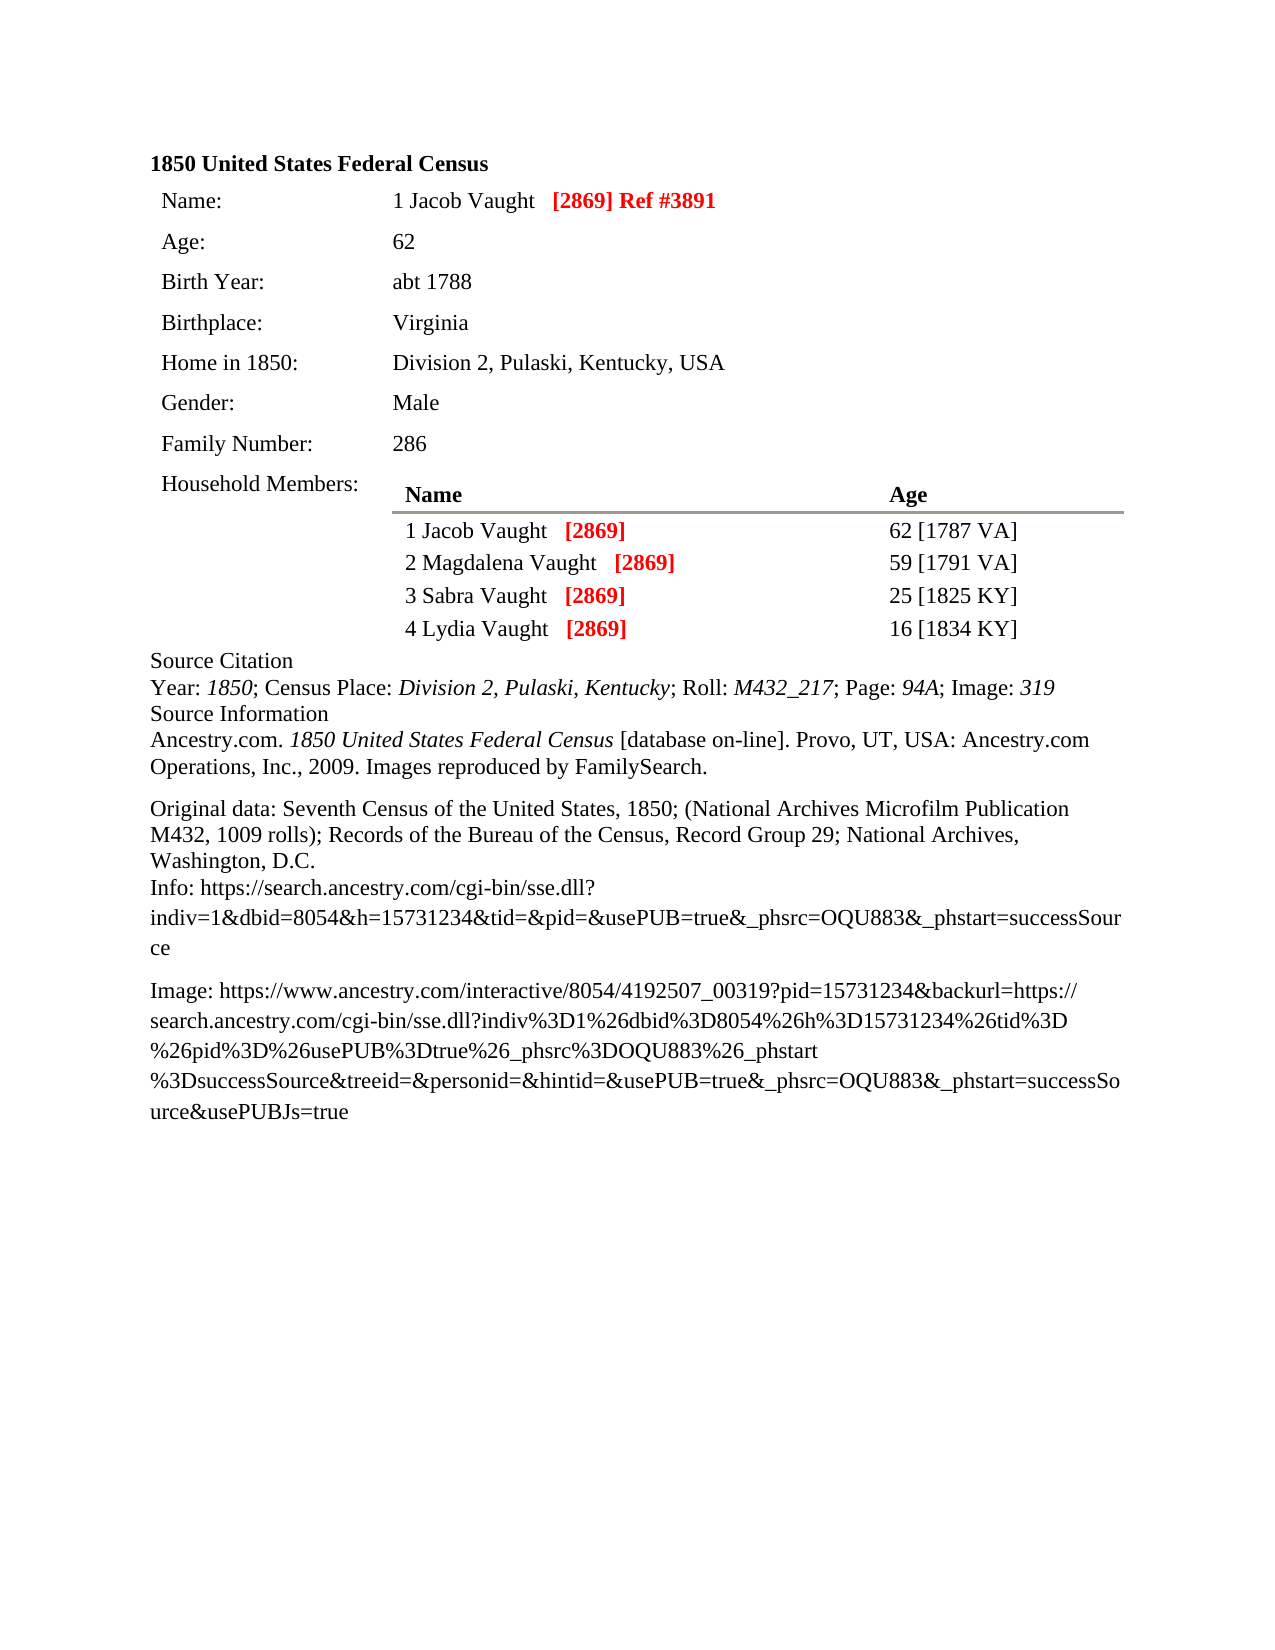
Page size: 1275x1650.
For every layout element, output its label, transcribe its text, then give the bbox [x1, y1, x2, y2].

table_cell Birth Year: [149, 257, 380, 298]
text Original data: Seventh Census of the United States, 1850; (National Archives Microfilm Publication M432, 1009 rolls); Records of the Bureau of the Census, Record Group 29; National Archives, Washington, D.C. [150, 795, 1125, 874]
text Ancestry.com. 1850 United States Federal Census [database on-line]. Provo, UT, USA: Ancestry.com Operations, Inc., 2009. Images reproduced by FamilySearch. [150, 726, 1125, 779]
table_cell Virginia [380, 298, 1136, 338]
table_cell Gender: [149, 379, 380, 419]
table_cell Family Number: [149, 419, 380, 459]
text Image: https://www.ancestry.com/interactive/8054/4192507_00319?pid=15731234&backurl=https://search.ancestry.com/cgi-bin/sse.dll?indiv%3D1%26dbid%3D8054%26h%3D15731234%26tid%3D%26pid%3D%26usePUB%3Dtrue%26_phsrc%3DOQU883%26_phstart%3DsuccessSource&treeid=&personid=&hintid=&usePUB=true&_phsrc=OQU883&_phstart=successSource&usePUBJs=true [150, 977, 1125, 1124]
table_cell abt 1788 [380, 257, 1136, 298]
text Year: 1850; Census Place: Division 2, Pulaski, Kentucky; Roll: M432_217; Page: 94A; Image: 319 [150, 674, 1125, 700]
table_cell 286 [380, 419, 1136, 459]
table_cell Division 2, Pulaski, Kentucky, USA [380, 338, 1136, 378]
table_header Name: [149, 176, 380, 217]
text Source Citation [150, 647, 1125, 674]
table_cell Household Members: [149, 459, 380, 647]
text Info: https://search.ancestry.com/cgi-bin/sse.dll?indiv=1&dbid=8054&h=15731234&tid=&pid=&usePUB=true&_phsrc=OQU883&_phstart=successSource [150, 874, 1125, 961]
table_header 1 Jacob Vaught [2869] Ref #3891 [380, 176, 1136, 217]
table_cell 62 [380, 217, 1136, 257]
table_cell Age: [149, 217, 380, 257]
text Source Information [150, 700, 1125, 726]
text 1850 United States Federal Census [150, 150, 1125, 176]
table_cell Home in 1850: [149, 338, 380, 378]
table_cell Birthplace: [149, 298, 380, 338]
table_cell Male [380, 379, 1136, 419]
table_cell [380, 459, 1136, 647]
